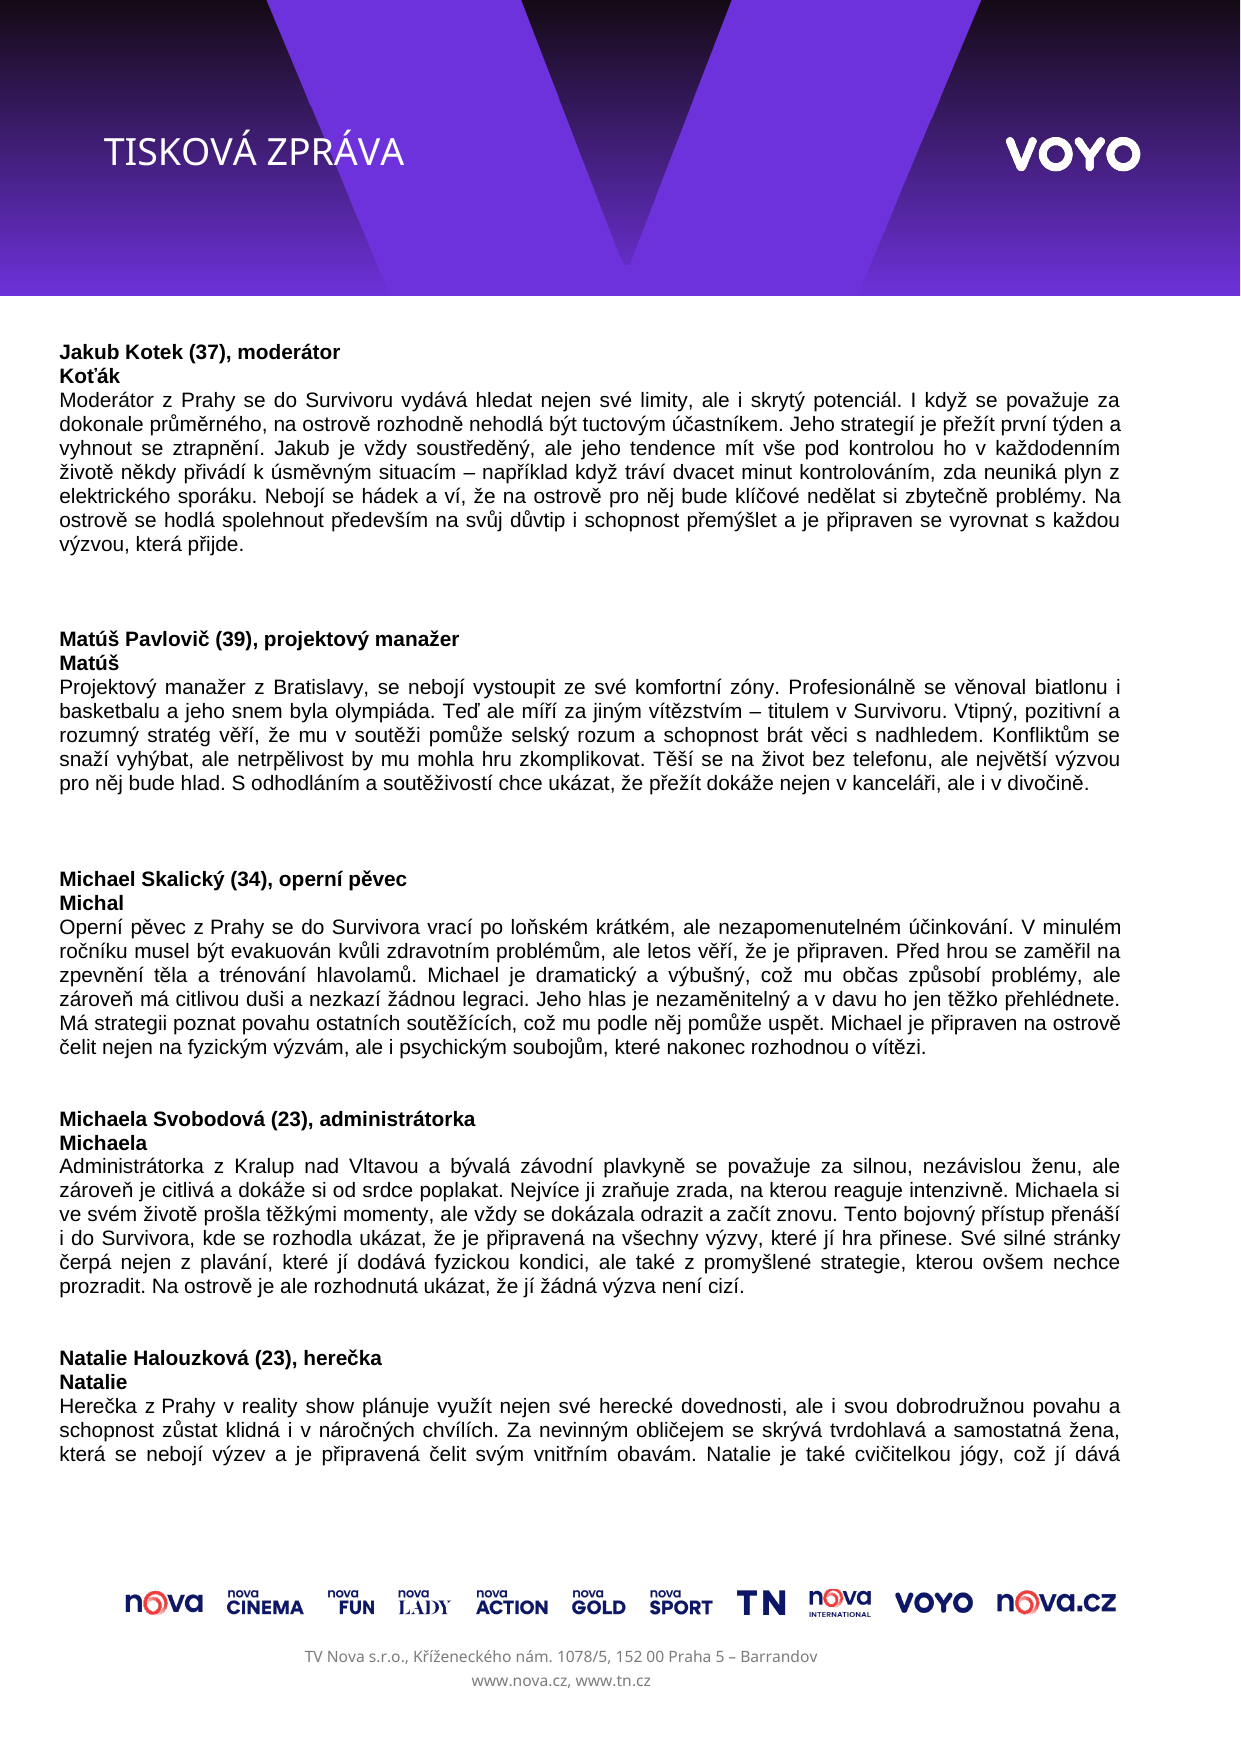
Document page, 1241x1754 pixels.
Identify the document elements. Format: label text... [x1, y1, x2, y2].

text Operní pěvec z Prahy se do Survivora vrací po loňském krátkém, ale nezapomenutelném účinkování. V minulém ročníku musel být evakuován kvůli zdravotním problémům, ale letos věří, že je připraven. Před hrou se zaměřil na zpevnění těla a trénování hlavolamů. Michael je dramatický a výbušný, což mu občas způsobí problémy, ale zároveň má citlivou duši a nezkazí žádnou legraci. Jeho hlas je nezaměnitelný a v davu ho jen těžko přehlédnete. Má strategii poznat povahu ostatních soutěžících, což mu podle něj pomůže uspět. Michael je připraven na ostrově čelit nejen na fyzickým výzvám, ale i psychickým soubojům, které nakonec rozhodnou o vítězi. [59, 915, 1122, 1058]
text Moderátor z Prahy se do Survivoru vydává hledat nejen své limity, ale i skrytý potenciál. I když se považuje za dokonale průměrného, na ostrově rozhodně nehodlá být tuctovým účastníkem. Jeho strategií je přežít první týden a vyhnout se ztrapnění. Jakub je vždy soustředěný, ale jeho tendence mít vše pod kontrolou ho v každodenním životě někdy přivádí k úsměvným situacím – například když tráví dvacet minut kontrolováním, zda neuniká plyn z elektrického sporáku. Nebojí se hádek a ví, že na ostrově pro něj bude klíčové nedělat si zbytečně problémy. Na ostrově se hodlá spolehnout především na svůj důvtip i schopnost přemýšlet a je připraven se vyrovnat s každou výzvou, která přijde. [59, 388, 1122, 555]
text Matúš Projektový manažer z Bratislavy, se nebojí vystoupit ze své komfortní zóny. Profesionálně se věnoval biatlonu i basketbalu a jeho snem byla olympiáda. Teď ale míří za jiným vítězstvím – titulem v Survivoru. Vtipný, pozitivní a rozumný stratég věří, že mu v soutěži pomůže selský rozum a schopnost brát věci s nadhledem. Konfliktům se snaží vyhýbat, ale netrpělivost by mu mohla hru zkomplikovat. Těší se na život bez telefonu, ale největší výzvou pro něj bude hlad. S odhodláním a soutěživostí chce ukázat, že přežít dokáže nejen v kanceláři, ale i v divočině. [59, 651, 1122, 795]
text Natalie Halouzková (23), herečka [59, 1346, 1122, 1370]
picture [121, 1589, 1120, 1617]
picture [0, 0, 1241, 296]
text Jakub Kotek (37), moderátor [59, 340, 1122, 364]
text Michaela [59, 1130, 1122, 1154]
text Michal [59, 891, 1122, 915]
text Michaela Svobodová (23), administrátorka [59, 1106, 1122, 1130]
text Michael Skalický (34), operní pěvec [59, 867, 1122, 891]
text Koťák [59, 364, 1122, 388]
text Matúš Pavlovič (39), projektový manažer [59, 627, 1122, 651]
text Administrátorka z Kralup nad Vltavou a bývalá závodní plavkyně se považuje za silnou, nezávislou ženu, ale zároveň je citlivá a dokáže si od srdce poplakat. Nejvíce ji zraňuje zrada, na kterou reaguje intenzivně. Michaela si ve svém životě prošla těžkými momenty, ale vždy se dokázala odrazit a začít znovu. Tento bojovný přístup přenáší i do Survivora, kde se rozhodla ukázat, že je připravená na všechny výzvy, které jí hra přinese. Své silné stránky čerpá nejen z plavání, které jí dodává fyzickou kondici, ale také z promyšlené strategie, kterou ovšem nechce prozradit. Na ostrově je ale rozhodnutá ukázat, že jí žádná výzva není cizí. [59, 1154, 1122, 1298]
